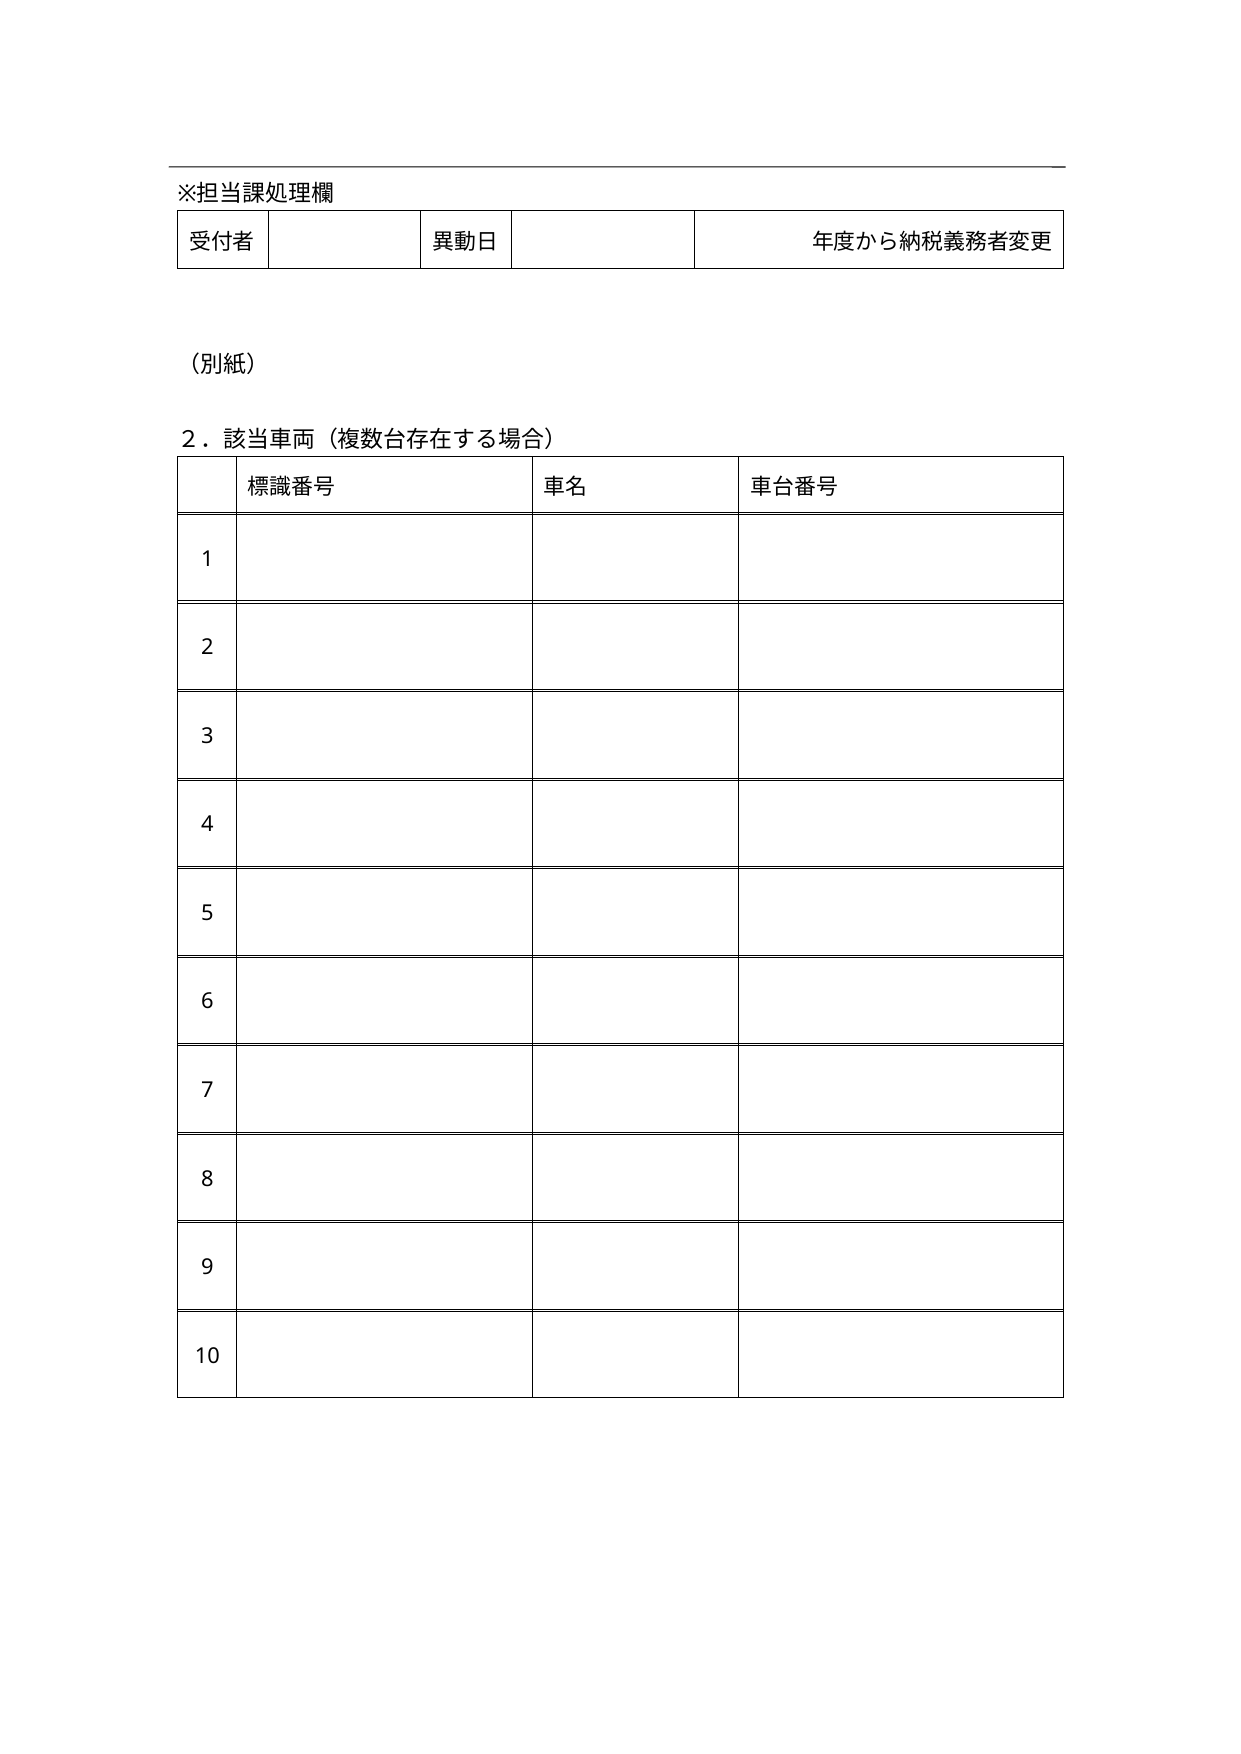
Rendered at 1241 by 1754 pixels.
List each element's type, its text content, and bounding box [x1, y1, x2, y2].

table_cell [739, 869, 1063, 954]
table_cell [533, 1312, 738, 1397]
table_header 標識番号 [237, 457, 532, 512]
text ２．該当車両（複数台存在する場合） [177, 419, 1063, 456]
table_cell 8 [178, 1135, 236, 1220]
table_cell [739, 1135, 1063, 1220]
table_cell [533, 515, 738, 600]
table_header 受付者 [178, 211, 268, 268]
table_cell 5 [178, 869, 236, 954]
text ※担当課処理欄 [177, 173, 1063, 210]
table_header 異動日 [421, 211, 511, 268]
table_cell [739, 1223, 1063, 1309]
table_cell [237, 1135, 532, 1220]
table_cell 2 [178, 604, 236, 689]
table_cell 3 [178, 692, 236, 777]
table_cell [237, 958, 532, 1043]
table_cell [533, 1223, 738, 1309]
table_header 車台番号 [739, 457, 1063, 512]
table_cell [237, 604, 532, 689]
table_cell [739, 515, 1063, 600]
table_cell [533, 781, 738, 866]
table_cell 1 [178, 515, 236, 600]
table_cell [533, 604, 738, 689]
table_cell [533, 869, 738, 954]
table_cell [739, 1312, 1063, 1397]
table_cell [533, 1046, 738, 1132]
table_cell [237, 692, 532, 777]
table_cell [739, 1046, 1063, 1132]
table_cell [533, 692, 738, 777]
table_cell [739, 692, 1063, 777]
table_header [512, 211, 694, 268]
table_cell [237, 869, 532, 954]
table_cell [533, 1135, 738, 1220]
table_cell [237, 1046, 532, 1132]
table_cell 4 [178, 781, 236, 866]
table_cell [237, 515, 532, 600]
table_cell 7 [178, 1046, 236, 1132]
table_cell [237, 1223, 532, 1309]
table_cell [237, 1312, 532, 1397]
table_header [178, 457, 236, 512]
table_cell [739, 781, 1063, 866]
table_cell 6 [178, 958, 236, 1043]
table_cell [739, 604, 1063, 689]
table_header [269, 211, 420, 268]
table_cell [533, 958, 738, 1043]
table_header 車名 [533, 457, 738, 512]
table_cell [739, 958, 1063, 1043]
table_header 年度から納税義務者変更 [695, 211, 1063, 268]
table_cell [237, 781, 532, 866]
text （別紙） [177, 344, 1063, 381]
table_cell 9 [178, 1223, 236, 1309]
table_cell 10 [178, 1312, 236, 1397]
